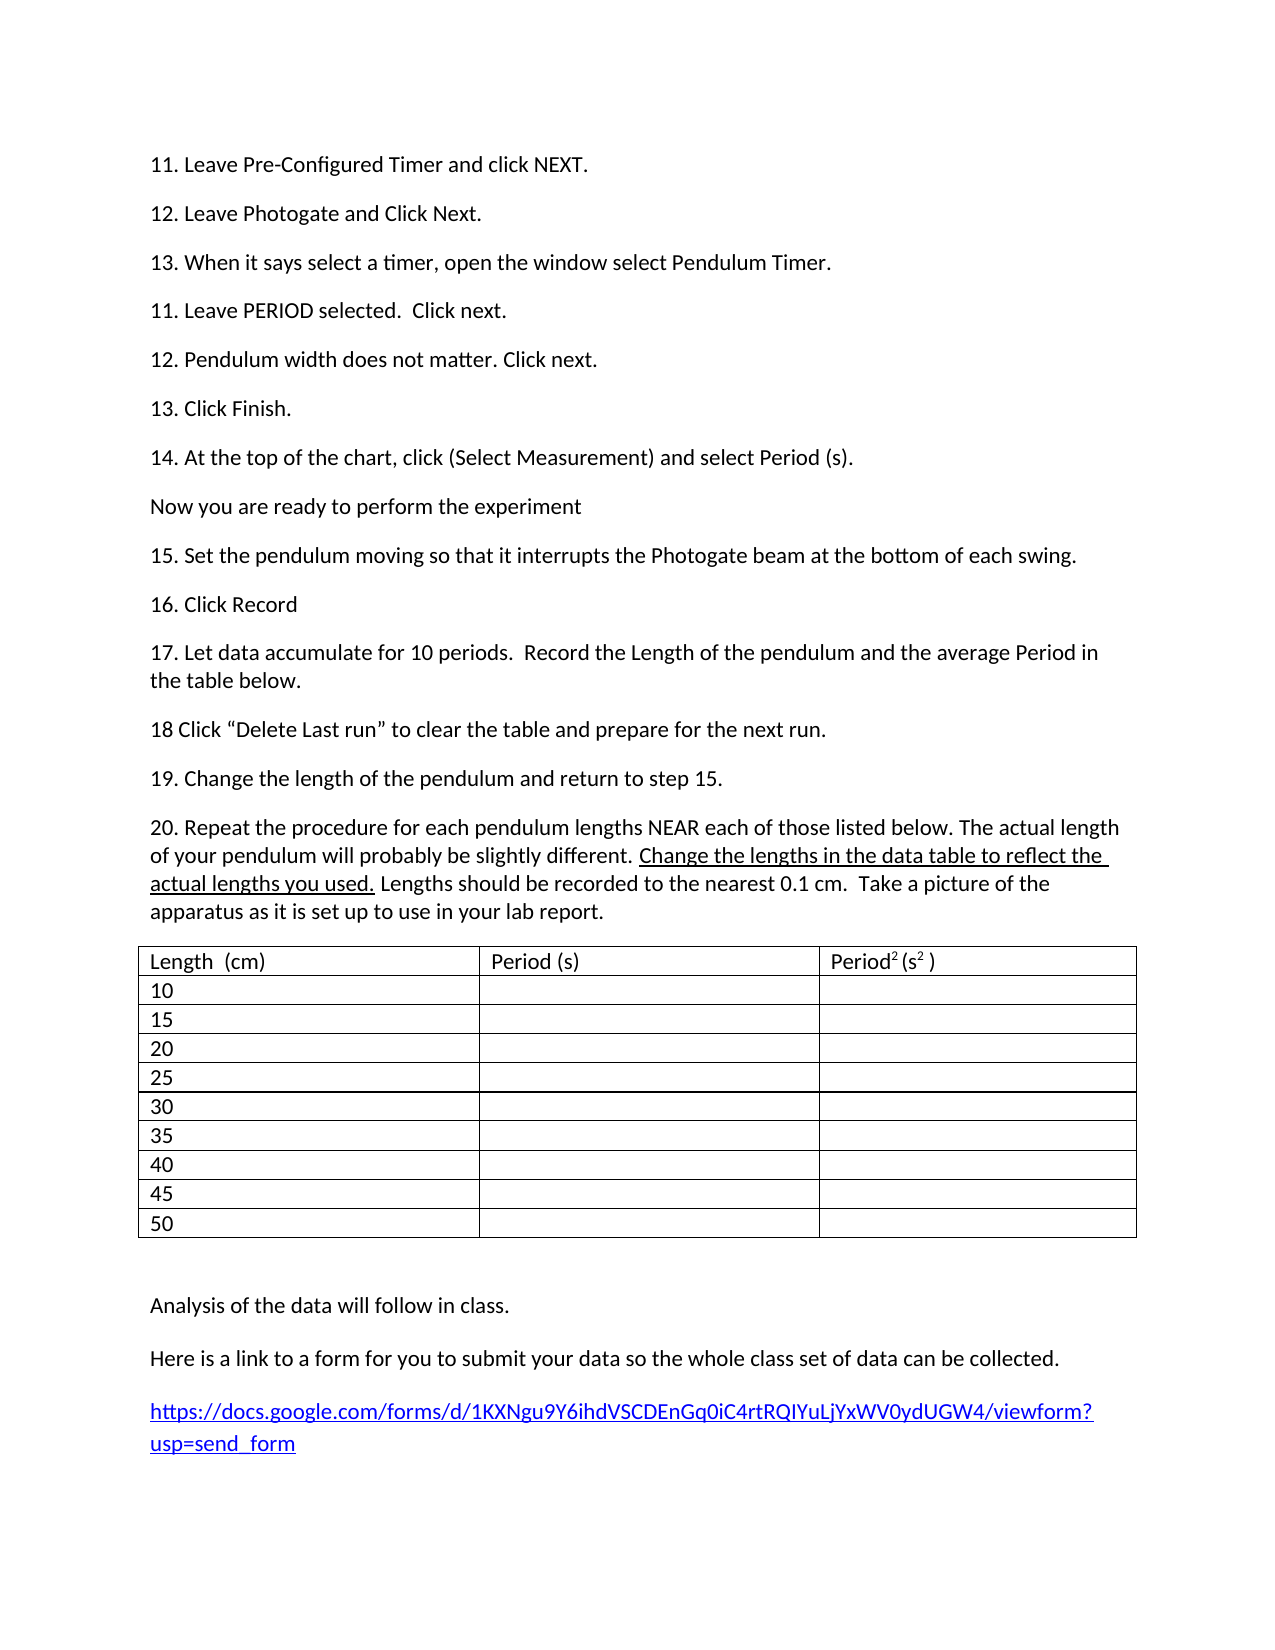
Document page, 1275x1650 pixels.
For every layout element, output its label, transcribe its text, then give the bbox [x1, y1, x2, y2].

table_cell [480, 1005, 819, 1033]
table_cell [820, 1093, 1136, 1120]
table_cell [480, 1093, 819, 1120]
text https://docs.google.com/forms/d/1KXNgu9Y6ihdVSCDEnGq0iC4rtRQIYuLjYxWV0ydUGW4/viewform?usp=send_form [150, 1397, 1125, 1457]
table_cell 15 [139, 1005, 479, 1033]
table_cell 50 [139, 1209, 479, 1237]
text 16. Click Record [150, 590, 1125, 618]
table_cell 45 [139, 1180, 479, 1208]
text 12. Pendulum width does not matter. Click next. [150, 345, 1125, 373]
table_cell [820, 1180, 1136, 1208]
table_cell [820, 1005, 1136, 1033]
text 19. Change the length of the pendulum and return to step 15. [150, 764, 1125, 792]
text 11. Leave Pre-Configured Timer and click NEXT. [150, 150, 1125, 178]
text 13. When it says select a timer, open the window select Pendulum Timer. [150, 248, 1125, 276]
table_cell 30 [139, 1093, 479, 1120]
table_cell [480, 1034, 819, 1062]
table_cell [820, 1063, 1136, 1091]
table_cell [820, 1034, 1136, 1062]
table_cell 35 [139, 1121, 479, 1149]
table_cell [480, 1121, 819, 1149]
text 17. Let data accumulate for 10 periods. Record the Length of the pendulum and the average Period in the table below. [150, 638, 1125, 694]
table_header Length (cm) [139, 947, 479, 975]
table_cell [480, 1151, 819, 1178]
text 20. Repeat the procedure for each pendulum lengths NEAR each of those listed below. The actual length of your pendulum will probably be slightly different. Change the lengths in the data table to reflect the actual lengths you used. Lengths should be recorded to the nearest 0.1 cm. Take a picture of the apparatus as it is set up to use in your lab report. [150, 813, 1125, 925]
text 18 Click “Delete Last run” to clear the table and prepare for the next run. [150, 715, 1125, 743]
text 14. At the top of the chart, click (Select Measurement) and select Period (s). [150, 443, 1125, 471]
table_header Period2 (s2 ) [820, 947, 1136, 975]
table_cell [480, 1209, 819, 1237]
table_cell [820, 1121, 1136, 1149]
table_header Period (s) [480, 947, 819, 975]
table_cell 20 [139, 1034, 479, 1062]
text 11. Leave PERIOD selected. Click next. [150, 297, 1125, 324]
table_cell 10 [139, 976, 479, 1004]
text 12. Leave Photogate and Click Next. [150, 199, 1125, 227]
table_cell [480, 976, 819, 1004]
table_cell [820, 976, 1136, 1004]
table_cell [480, 1180, 819, 1208]
text 13. Click Finish. [150, 394, 1125, 422]
text Here is a link to a form for you to submit your data so the whole class set of data can be collected. [150, 1344, 1125, 1372]
text Now you are ready to perform the experiment [150, 492, 1125, 520]
table_cell 40 [139, 1151, 479, 1178]
text 15. Set the pendulum moving so that it interrupts the Photogate beam at the bottom of each swing. [150, 541, 1125, 569]
table_cell [820, 1209, 1136, 1237]
table_cell [480, 1063, 819, 1091]
text Analysis of the data will follow in class. [150, 1291, 1125, 1319]
table_cell 25 [139, 1063, 479, 1091]
table_cell [820, 1151, 1136, 1178]
